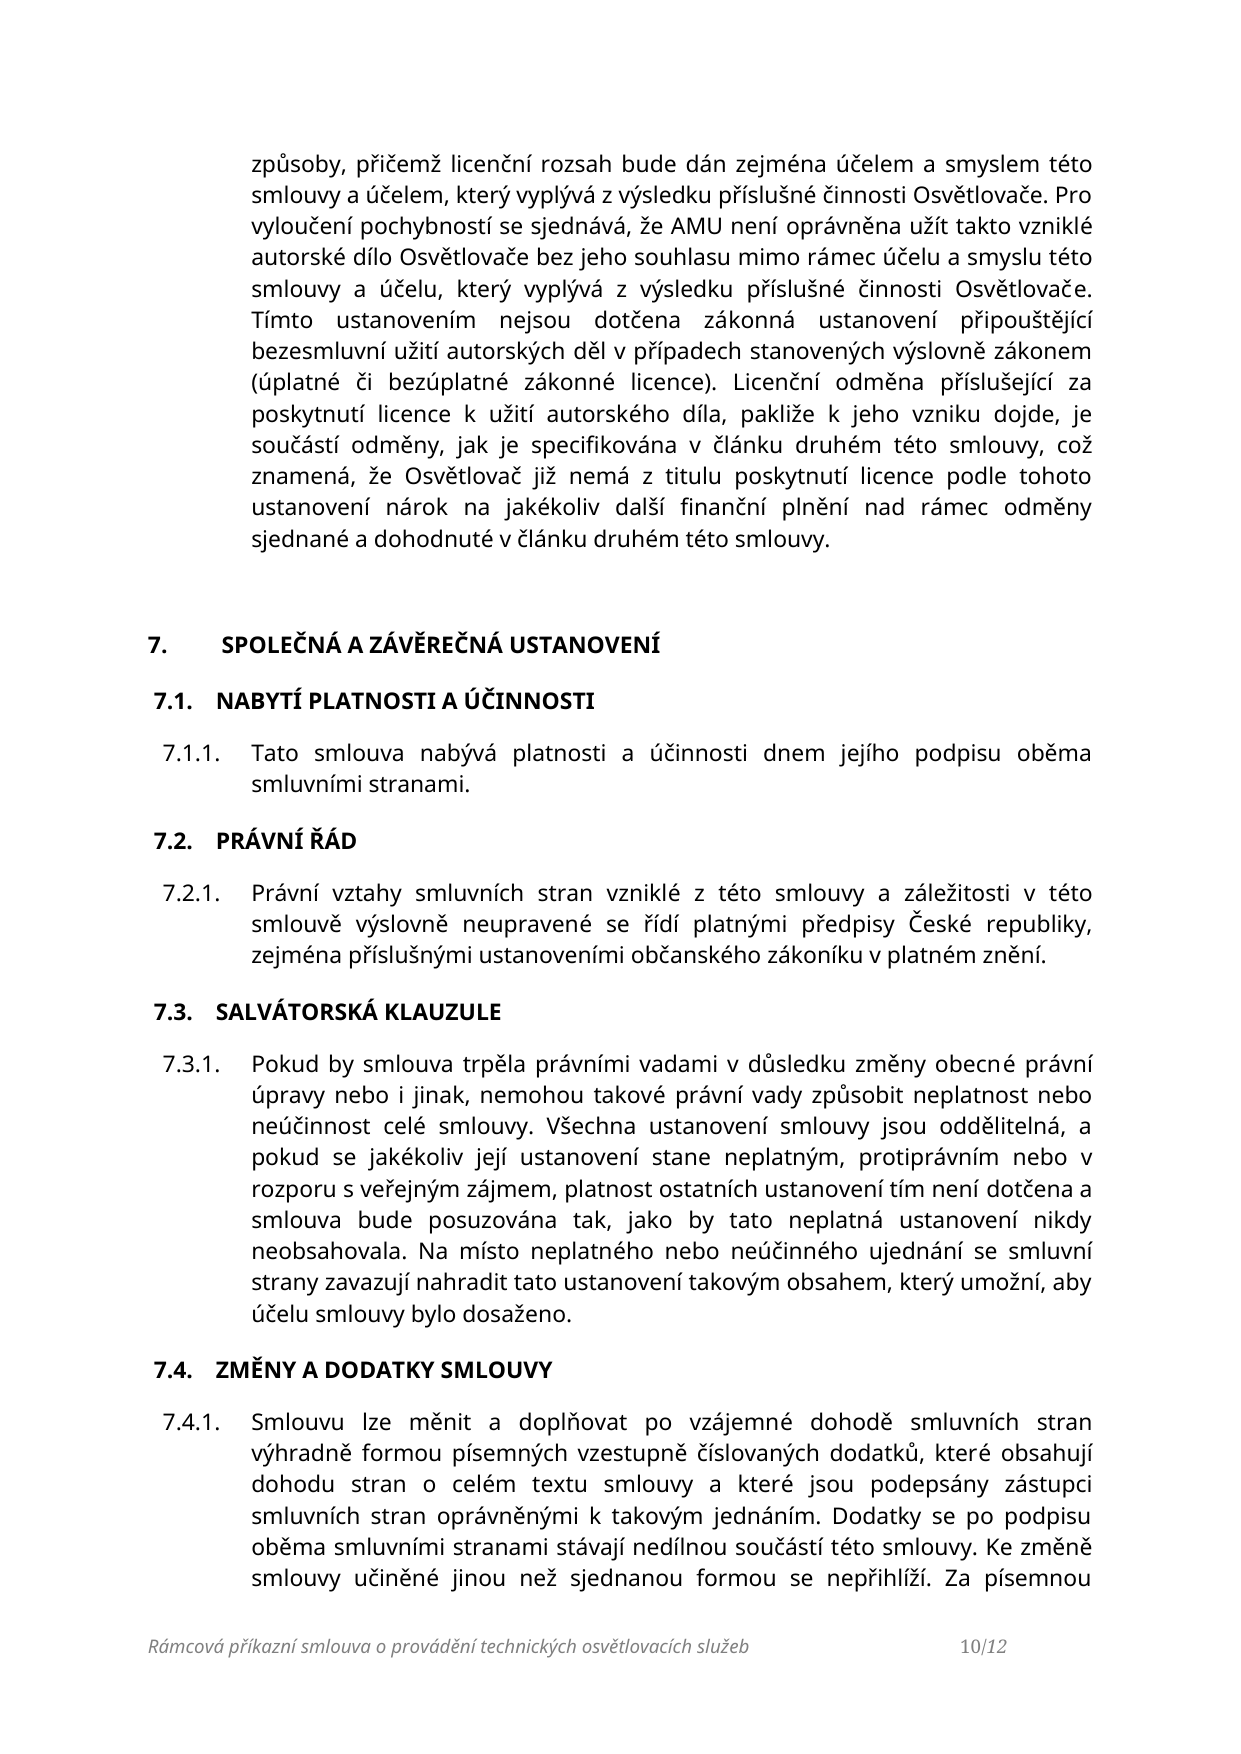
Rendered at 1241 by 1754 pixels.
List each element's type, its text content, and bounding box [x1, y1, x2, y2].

list SALVÁTORSKÁ KLAUZULE [153, 996, 1093, 1027]
list Právní vztahy smluvních stran vzniklé z této smlouvy a záležitosti v této smlouvě výslovně neupravené se řídí platnými předpisy České republiky, zejména příslušnými ustanoveními občanského zákoníku v platném znění. [162, 877, 1093, 971]
list NABYTÍ PLATNOSTI A ÚČINNOSTI [153, 685, 1093, 716]
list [162, 148, 1093, 554]
list PRÁVNÍ ŘÁD [153, 825, 1093, 856]
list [162, 1406, 1093, 1593]
list Tato smlouva nabývá platnosti a účinnosti dnem jejího podpisu oběma smluvními stranami. [162, 737, 1093, 800]
list Pokud by smlouva trpěla právními vadami v důsledku změny obecné právní úpravy nebo i jinak, nemohou takové právní vady způsobit neplatnost nebo neúčinnost celé smlouvy. Všechna ustanovení smlouvy jsou oddělitelná, a pokud se jakékoliv její ustanovení stane neplatným, protiprávním nebo v rozporu s veřejným zájmem, platnost ostatních ustanovení tím není dotčena a smlouva bude posuzována tak, jako by tato neplatná ustanovení nikdy neobsahovala. Na místo neplatného nebo neúčinného ujednání se smluvní strany zavazují nahradit tato ustanovení takovým obsahem, který umožní, aby účelu smlouvy bylo dosaženo. [162, 1048, 1093, 1329]
list SPOLEČNÁ A ZÁVĚREČNÁ USTANOVENÍ [148, 629, 1093, 660]
list ZMĚNY A DODATKY SMLOUVY [153, 1354, 1093, 1385]
